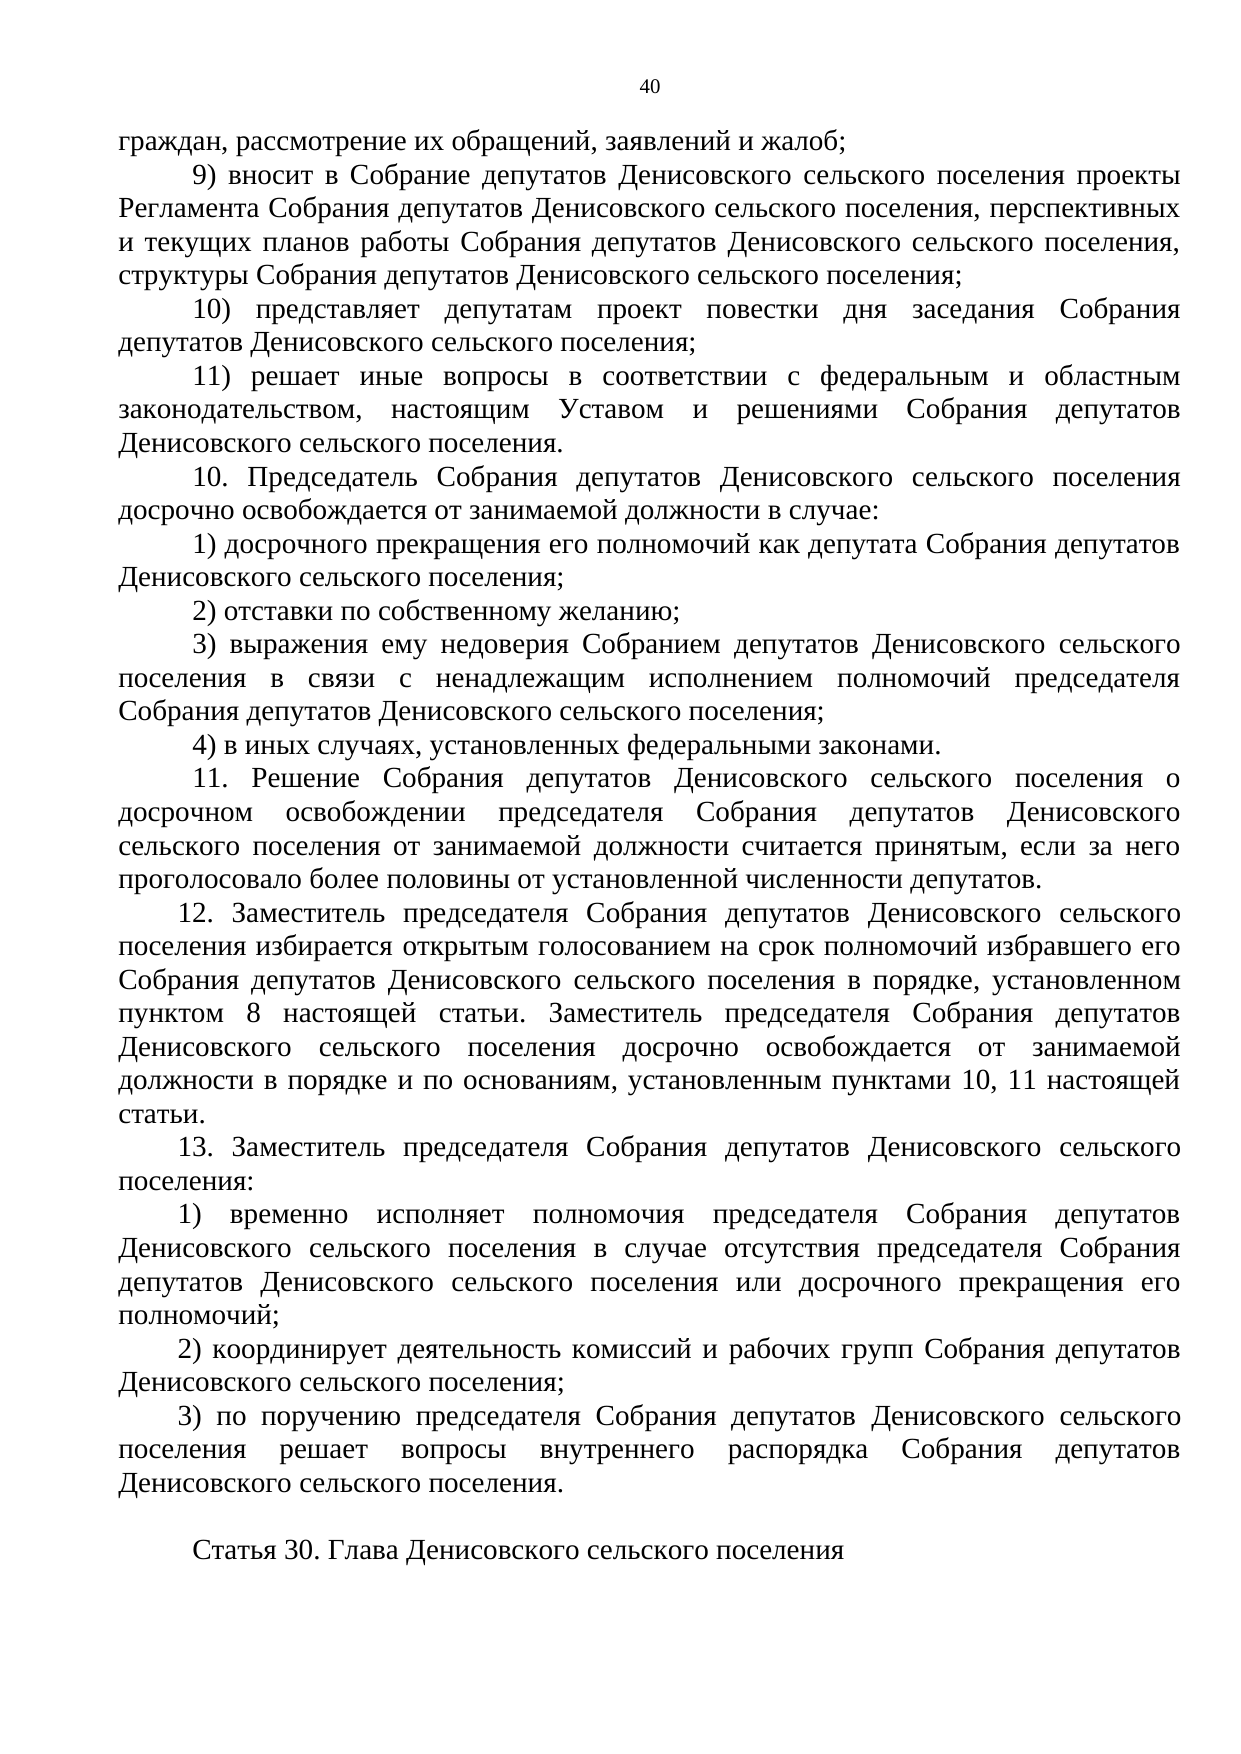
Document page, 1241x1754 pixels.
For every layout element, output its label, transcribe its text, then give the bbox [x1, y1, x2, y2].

text 1) досрочного прекращения его полномочий как депутата Собрания депутатов Денисовского сельского поселения; [118, 526, 1181, 593]
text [118, 123, 1181, 157]
text 13. Заместитель председателя Собрания депутатов Денисовского сельского поселения: [118, 1129, 1181, 1197]
text 9) вносит в Собрание депутатов Денисовского сельского поселения проекты Регламента Собрания депутатов Денисовского сельского поселения, перспективных и текущих планов работы Собрания депутатов Денисовского сельского поселения, структуры Собрания депутатов Денисовского сельского поселения; [118, 157, 1181, 291]
text 2) отставки по собственному желанию; [118, 593, 1181, 626]
text 10) представляет депутатам проект повестки дня заседания Собрания депутатов Денисовского сельского поселения; [118, 291, 1181, 358]
text 2) координирует деятельность комиссий и рабочих групп Собрания депутатов Денисовского сельского поселения; [118, 1331, 1181, 1398]
text Статья 30. Глава Денисовского сельского поселения [118, 1532, 1181, 1566]
text 3) по поручению председателя Собрания депутатов Денисовского сельского поселения решает вопросы внутреннего распорядка Собрания депутатов Денисовского сельского поселения. [118, 1398, 1181, 1498]
text 4) в иных случаях, установленных федеральными законами. [118, 727, 1181, 761]
text 11. Решение Собрания депутатов Денисовского сельского поселения о досрочном освобождении председателя Собрания депутатов Денисовского сельского поселения от занимаемой должности считается принятым, если за него проголосовало более половины от установленной численности депутатов. [118, 761, 1181, 895]
text 3) выражения ему недоверия Собранием депутатов Денисовского сельского поселения в связи с ненадлежащим исполнением полномочий председателя Собрания депутатов Денисовского сельского поселения; [118, 626, 1181, 727]
text 12. Заместитель председателя Собрания депутатов Денисовского сельского поселения избирается открытым голосованием на срок полномочий избравшего его Собрания депутатов Денисовского сельского поселения в порядке, установленном пунктом 8 настоящей статьи. Заместитель председателя Собрания депутатов Денисовского сельского поселения досрочно освобождается от занимаемой должности в порядке и по основаниям, установленным пунктами 10, 11 настоящей статьи. [118, 895, 1181, 1129]
text 10. Председатель Собрания депутатов Денисовского сельского поселения досрочно освобождается от занимаемой должности в случае: [118, 459, 1181, 526]
text 11) решает иные вопросы в соответствии с федеральным и областным законодательством, настоящим Уставом и решениями Собрания депутатов Денисовского сельского поселения. [118, 358, 1181, 459]
text 1) временно исполняет полномочия председателя Собрания депутатов Денисовского сельского поселения в случае отсутствия председателя Собрания депутатов Денисовского сельского поселения или досрочного прекращения его полномочий; [118, 1197, 1181, 1331]
